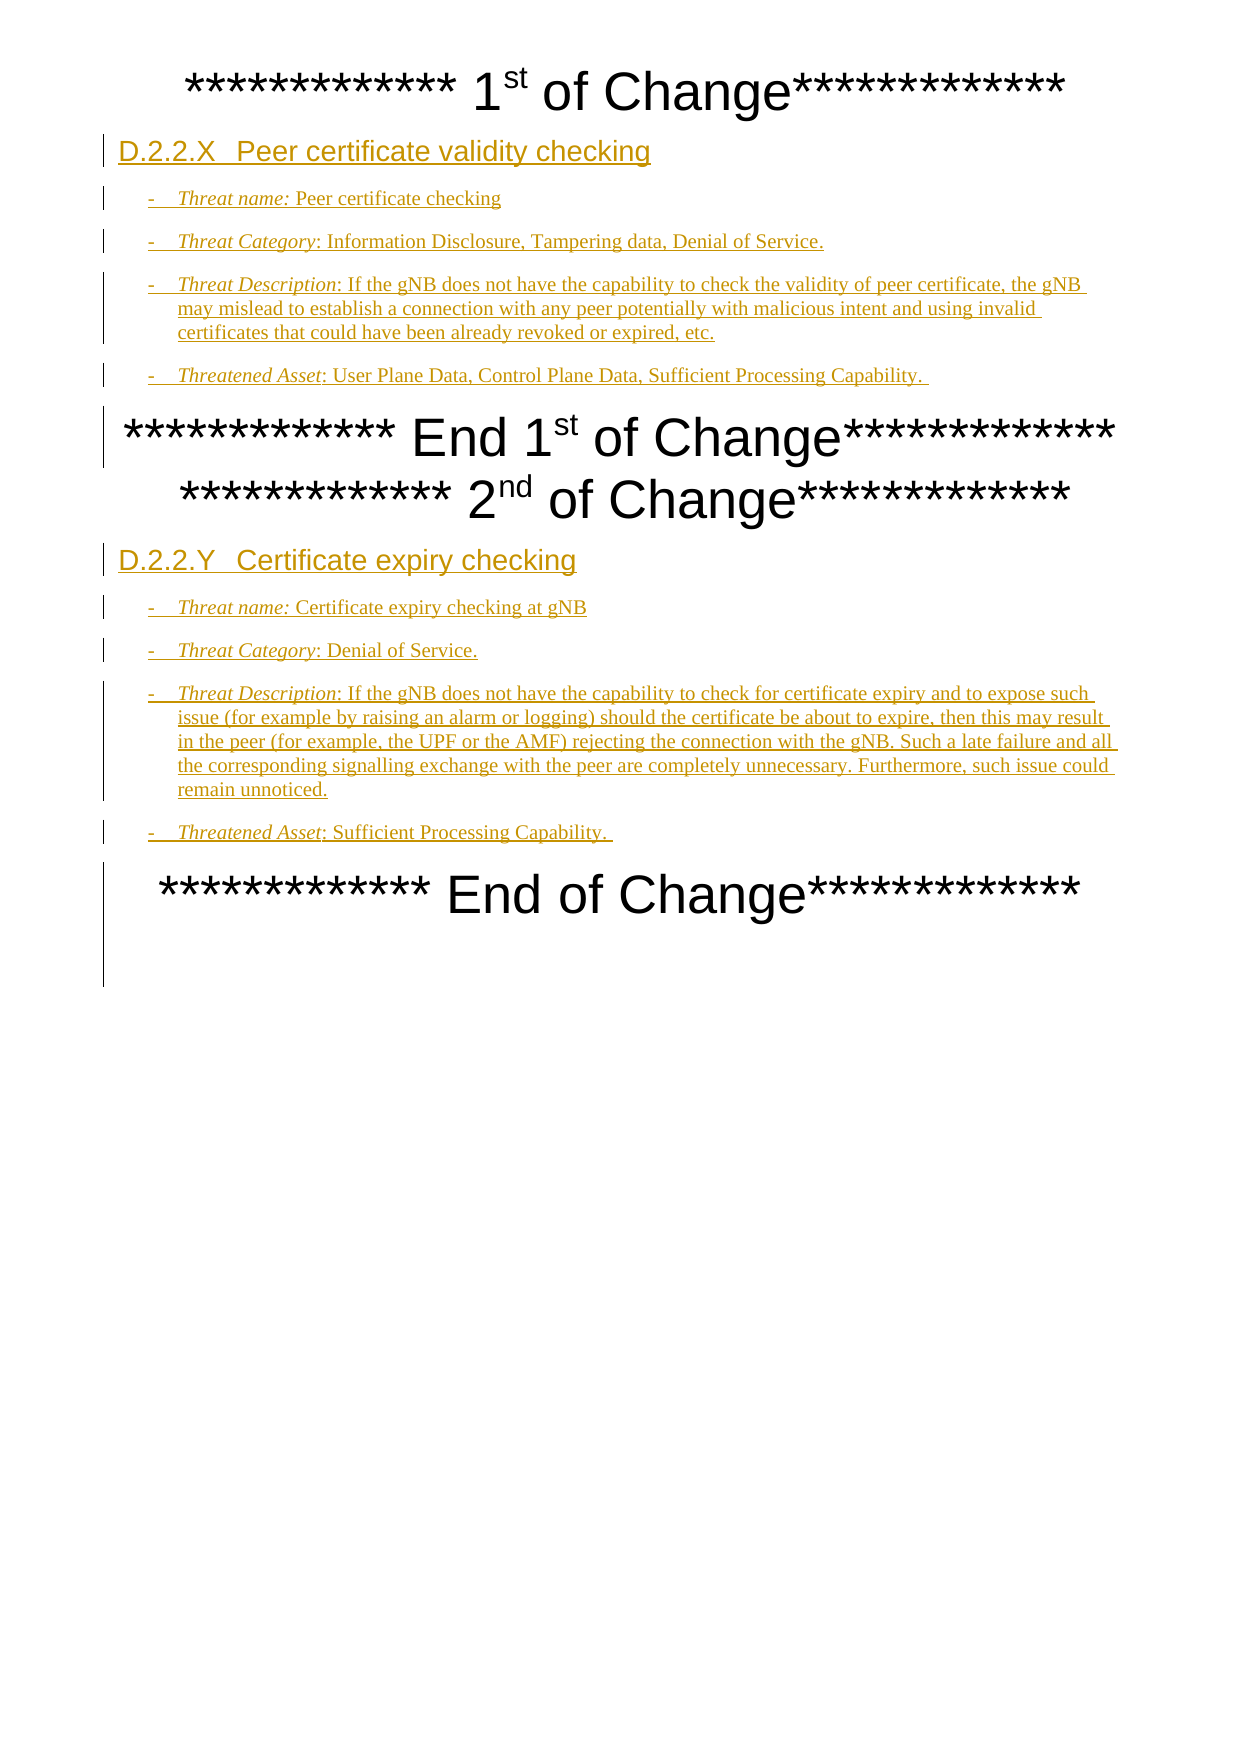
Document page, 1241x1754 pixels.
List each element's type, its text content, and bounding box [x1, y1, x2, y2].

text ************* End 1st of Change************* [118, 406, 1122, 468]
text ************* 1st of Change************* [118, 59, 1122, 121]
text ************* 2nd of Change************* [118, 468, 1122, 530]
text ************* End of Change************* [118, 862, 1122, 925]
